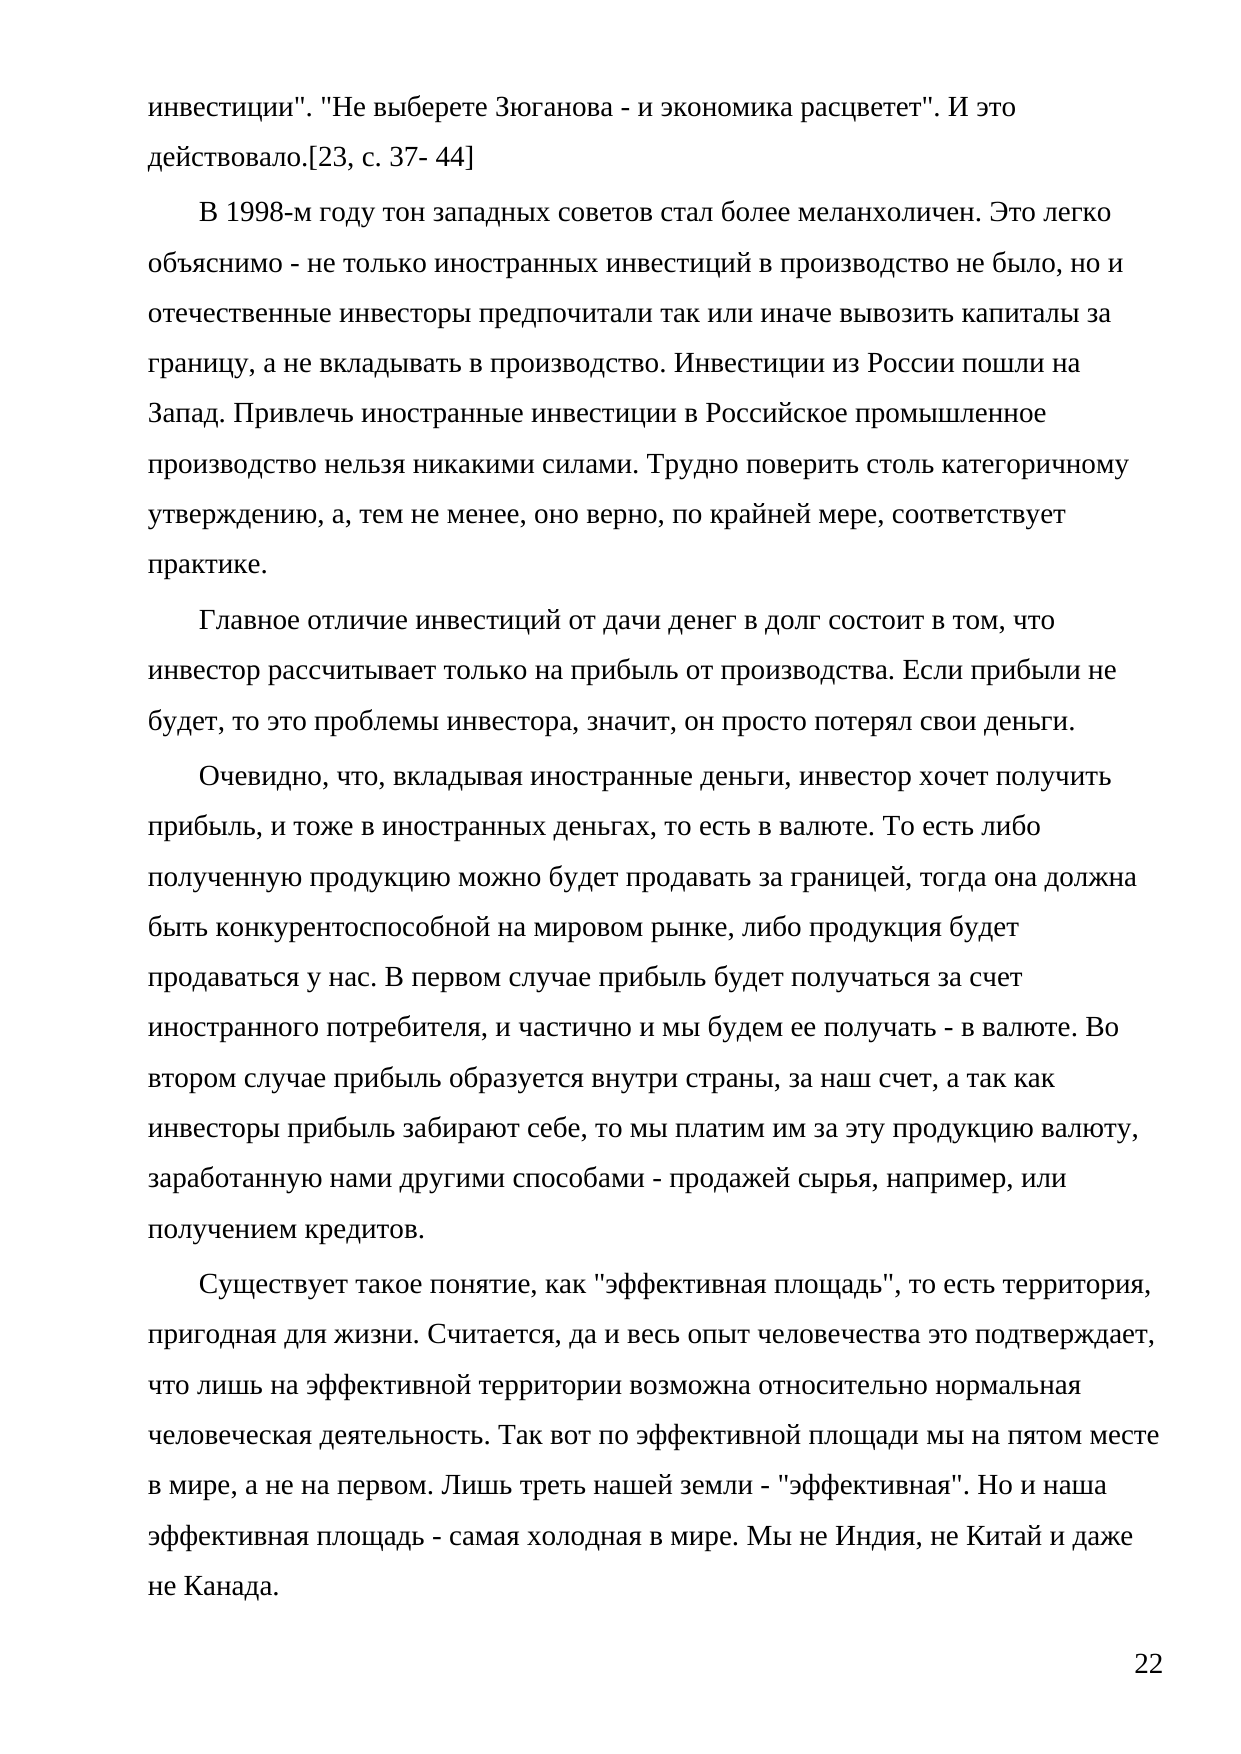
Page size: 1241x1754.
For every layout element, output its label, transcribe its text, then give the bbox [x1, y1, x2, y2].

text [148, 89, 1163, 172]
text В 1998-м году тон западных советов стал более меланхоличен. Это легко объяснимо - не только иностранных инвестиций в производство не было, но и отечественные инвесторы предпочитали так или иначе вывозить капиталы за границу, а не вкладывать в производство. Инвестиции из России пошли на Запад. Привлечь иностранные инвестиции в Российское промышленное производство нельзя никакими силами. Трудно поверить столь категоричному утверждению, а, тем не менее, оно верно, по крайней мере, соответствует практике. [148, 194, 1163, 580]
text Главное отличие инвестиций от дачи денег в долг состоит в том, что инвестор рассчитывает только на прибыль от производства. Если прибыли не будет, то это проблемы инвестора, значит, он просто потерял свои деньги. [148, 602, 1163, 736]
text Очевидно, что, вкладывая иностранные деньги, инвестор хочет получить прибыль, и тоже в иностранных деньгах, то есть в валюте. То есть либо полученную продукцию можно будет продавать за границей, тогда она должна быть конкурентоспособной на мировом рынке, либо продукция будет продаваться у нас. В первом случае прибыль будет получаться за счет иностранного потребителя, и частично и мы будем ее получать - в валюте. Во втором случае прибыль образуется внутри страны, за наш счет, а так как инвесторы прибыль забирают себе, то мы платим им за эту продукцию валюту, заработанную нами другими способами - продажей сырья, например, или получением кредитов. [148, 758, 1163, 1244]
text Существует такое понятие, как "эффективная площадь", то есть территория, пригодная для жизни. Считается, да и весь опыт человечества это подтверждает, что лишь на эффективной территории возможна относительно нормальная человеческая деятельность. Так вот по эффективной площади мы на пятом месте в мире, а не на первом. Лишь треть нашей земли - "эффективная". Но и наша эффективная площадь - самая холодная в мире. Мы не Индия, не Китай и даже не Канада. [148, 1266, 1163, 1602]
